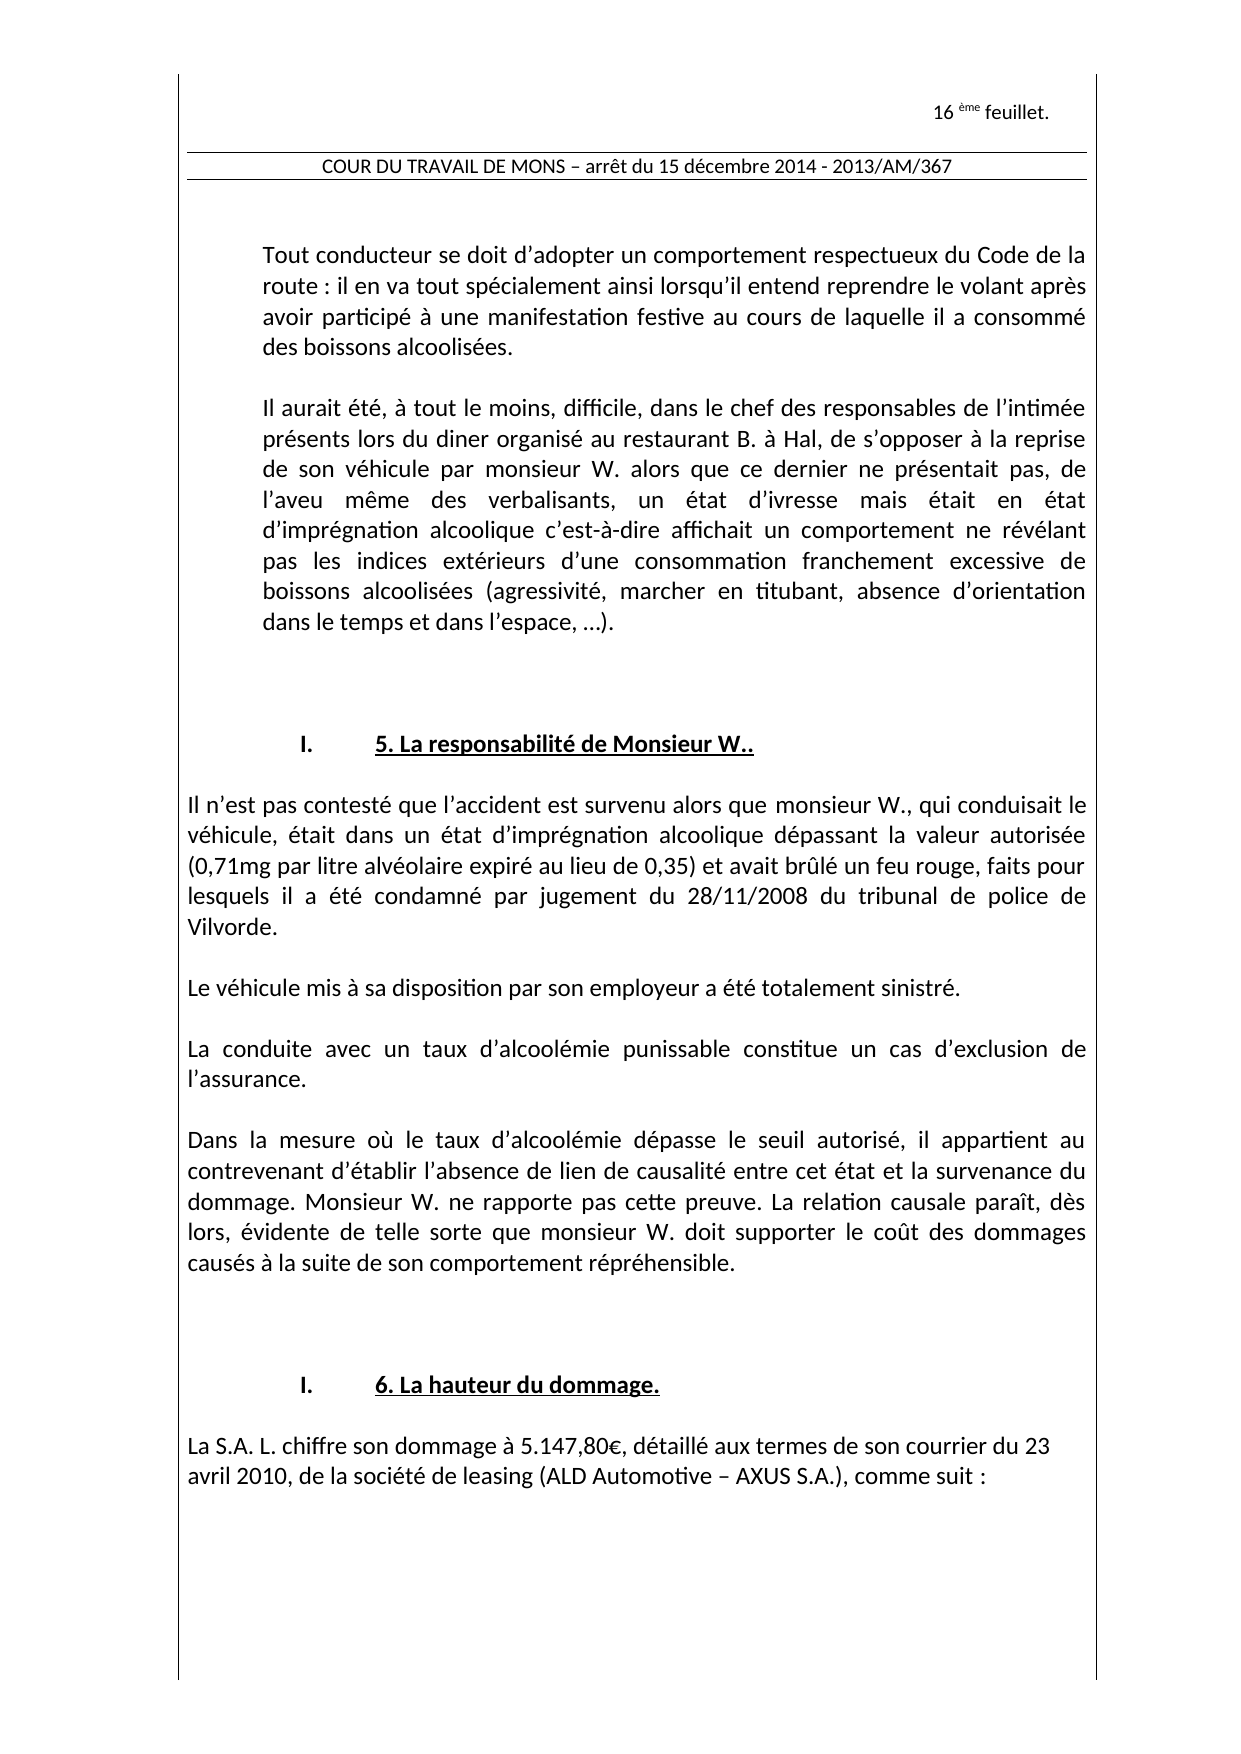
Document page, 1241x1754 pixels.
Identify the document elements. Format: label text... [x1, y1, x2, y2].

list 5. La responsabilité de Monsieur W.. [300, 728, 1087, 758]
text Il n’est pas contesté que l’accident est survenu alors que monsieur W., qui conduisait le véhicule, était dans un état d’imprégnation alcoolique dépassant la valeur autorisée (0,71mg par litre alvéolaire expiré au lieu de 0,35) et avait brûlé un feu rouge, faits pour lesquels il a été condamné par jugement du 28/11/2008 du tribunal de police de Vilvorde. [187, 789, 1087, 942]
text La S.A. L. chiffre son dommage à 5.147,80€, détaillé aux termes de son courrier du 23 avril 2010, de la société de leasing (ALD Automotive – AXUS S.A.), comme suit : [187, 1430, 1087, 1491]
text La conduite avec un taux d’alcoolémie punissable constitue un cas d’exclusion de l’assurance. [187, 1033, 1087, 1094]
text Le véhicule mis à sa disposition par son employeur a été totalement sinistré. [187, 972, 1087, 1003]
list 6. La hauteur du dommage. [300, 1369, 1087, 1399]
list Il aurait été, à tout le moins, difficile, dans le chef des responsables de l’intimée présents lors du diner organisé au restaurant B. à Hal, de s’opposer à la reprise de son véhicule par monsieur W. alors que ce dernier ne présentait pas, de l’aveu même des verbalisants, un état d’ivresse mais était en état d’imprégnation alcoolique c’est-à-dire affichait un comportement ne révélant pas les indices extérieurs d’une consommation franchement excessive de boissons alcoolisées (agressivité, marcher en titubant, absence d’orientation dans le temps et dans l’espace, …). [262, 392, 1087, 636]
text Dans la mesure où le taux d’alcoolémie dépasse le seuil autorisé, il appartient au contrevenant d’établir l’absence de lien de causalité entre cet état et la survenance du dommage. Monsieur W. ne rapporte pas cette preuve. La relation causale paraît, dès lors, évidente de telle sorte que monsieur W. doit supporter le coût des dommages causés à la suite de son comportement répréhensible. [187, 1125, 1087, 1277]
list Tout conducteur se doit d’adopter un comportement respectueux du Code de la route : il en va tout spécialement ainsi lorsqu’il entend reprendre le volant après avoir participé à une manifestation festive au cours de laquelle il a consommé des boissons alcoolisées. [262, 239, 1087, 362]
